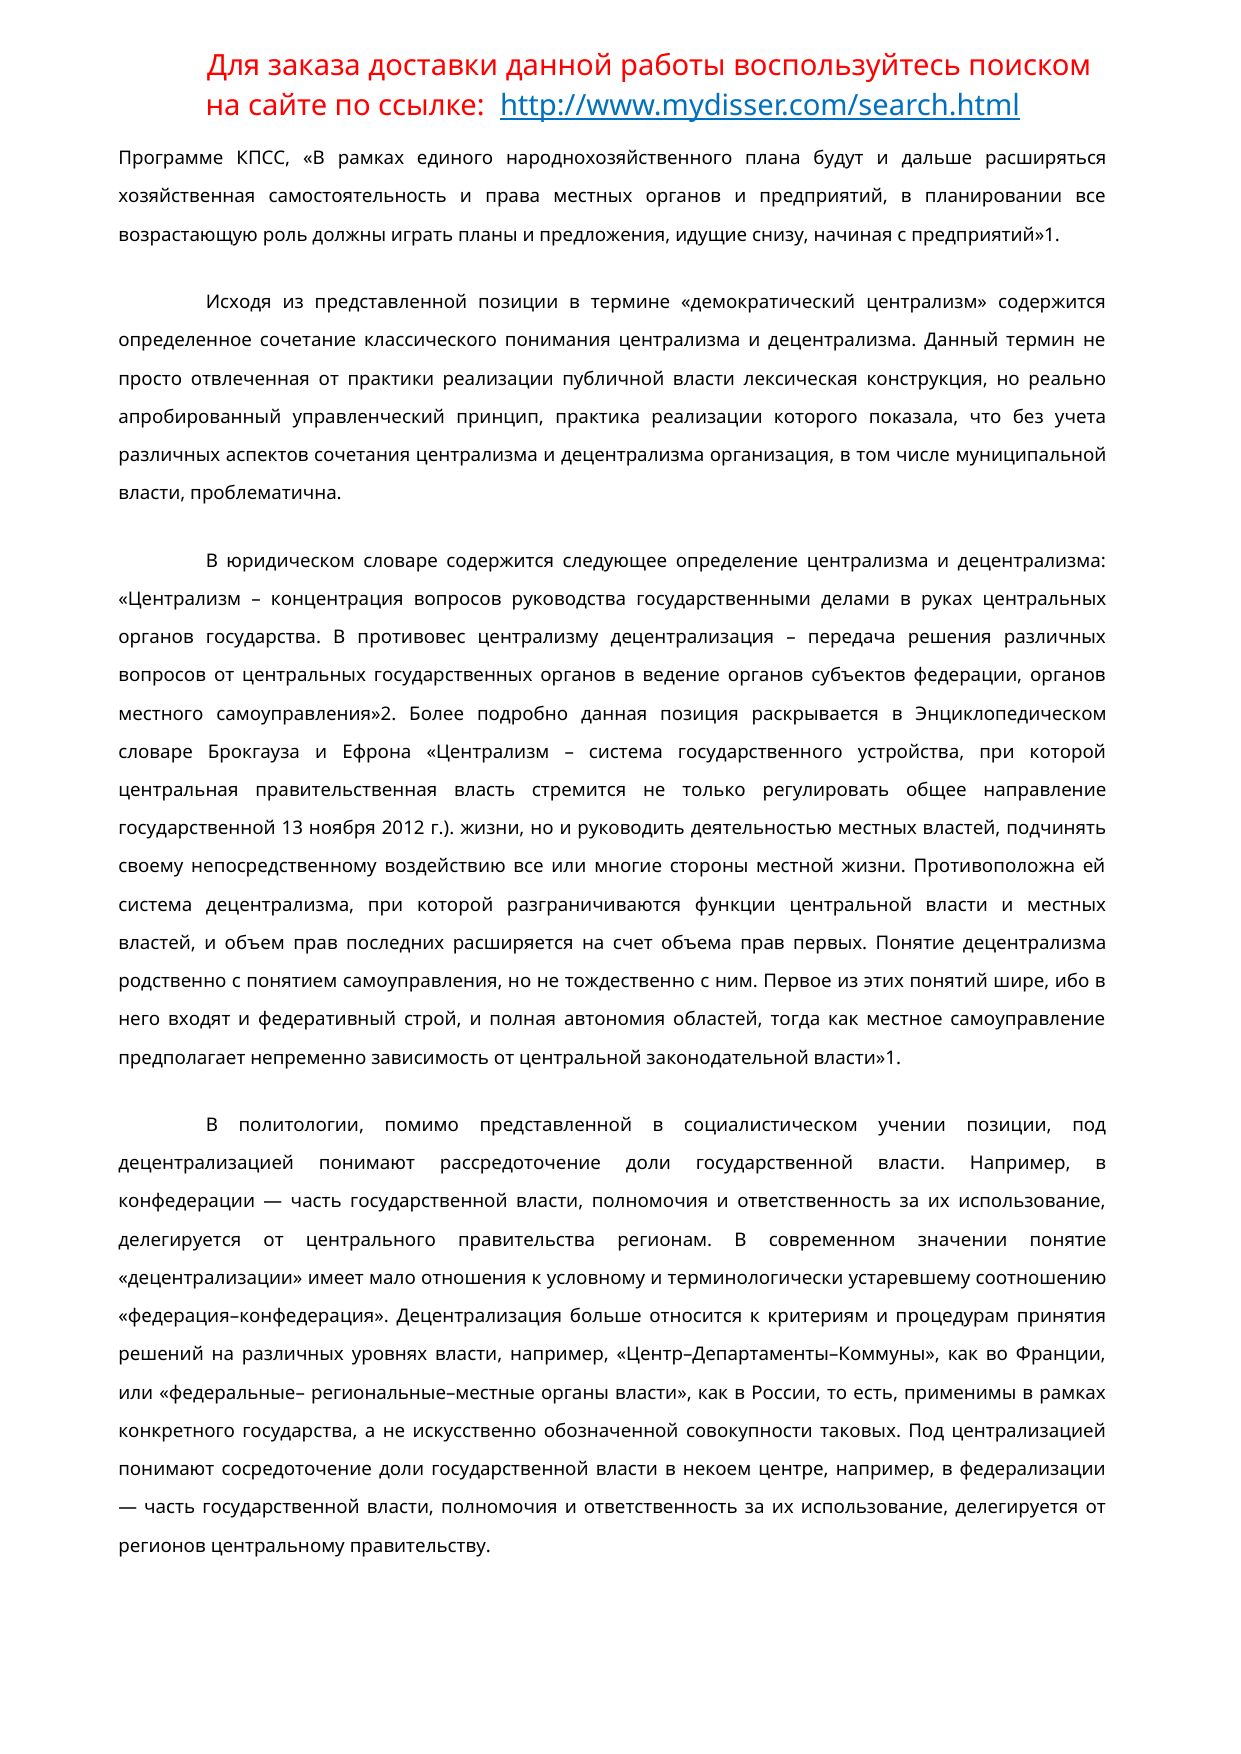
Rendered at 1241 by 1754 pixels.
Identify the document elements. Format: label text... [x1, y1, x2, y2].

text Исходя из представленной позиции в термине «демократический централизм» содержится определенное сочетание классического понимания централизма и децентрализма. Данный термин не просто отвлеченная от практики реализации публичной власти лексическая конструкция, но реально апробированный управленческий принцип, практика реализации которого показала, что без учета различных аспектов сочетания централизма и децентрализма организация, в том числе муниципальной власти, проблематична. [118, 288, 1107, 505]
text В юридическом словаре содержится следующее определение централизма и децентрализма: «Централизм – концентрация вопросов руководства государственными делами в руках центральных органов государства. В противовес централизму децентрализация – передача решения различных вопросов от центральных государственных органов в ведение органов субъектов федерации, органов местного самоуправления»2. Более подробно данная позиция раскрывается в Энциклопедическом словаре Брокгауза и Ефрона «Централизм – система государственного устройства, при которой центральная правительственная власть стремится не только регулировать общее направление государственной 13 ноября 2012 г.). жизни, но и руководить деятельностью местных властей, подчинять своему непосредственному воздействию все или многие стороны местной жизни. Противоположна ей система децентрализма, при которой разграничиваются функции центральной власти и местных властей, и объем прав последних расширяется на счет объема прав первых. Понятие децентрализма родственно с понятием самоуправления, но не тождественно с ним. Первое из этих понятий шире, ибо в него входят и федеративный строй, и полная автономия областей, тогда как местное самоуправление предполагает непременно зависимость от центральной законодательной власти»1. [118, 547, 1107, 1069]
text В политологии, помимо представленной в социалистическом учении позиции, под децентрализацией понимают рассредоточение доли государственной власти. Например, в конфедерации — часть государственной власти, полномочия и ответственность за их использование, делегируется от центрального правительства регионам. В современном значении понятие «децентрализации» имеет мало отношения к условному и терминологически устаревшему соотношению «федерация–конфедерация». Децентрализация больше относится к критериям и процедурам принятия решений на различных уровнях власти, например, «Центр–Департаменты–Коммуны», как во Франции, или «федеральные– региональные–местные органы власти», как в России, то есть, применимы в рамках конкретного государства, а не искусственно обозначенной совокупности таковых. Под централизацией понимают сосредоточение доли государственной власти в некоем центре, например, в федерализации — часть государственной власти, полномочия и ответственность за их использование, делегируется от регионов центральному правительству. [118, 1111, 1107, 1557]
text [118, 144, 1107, 247]
